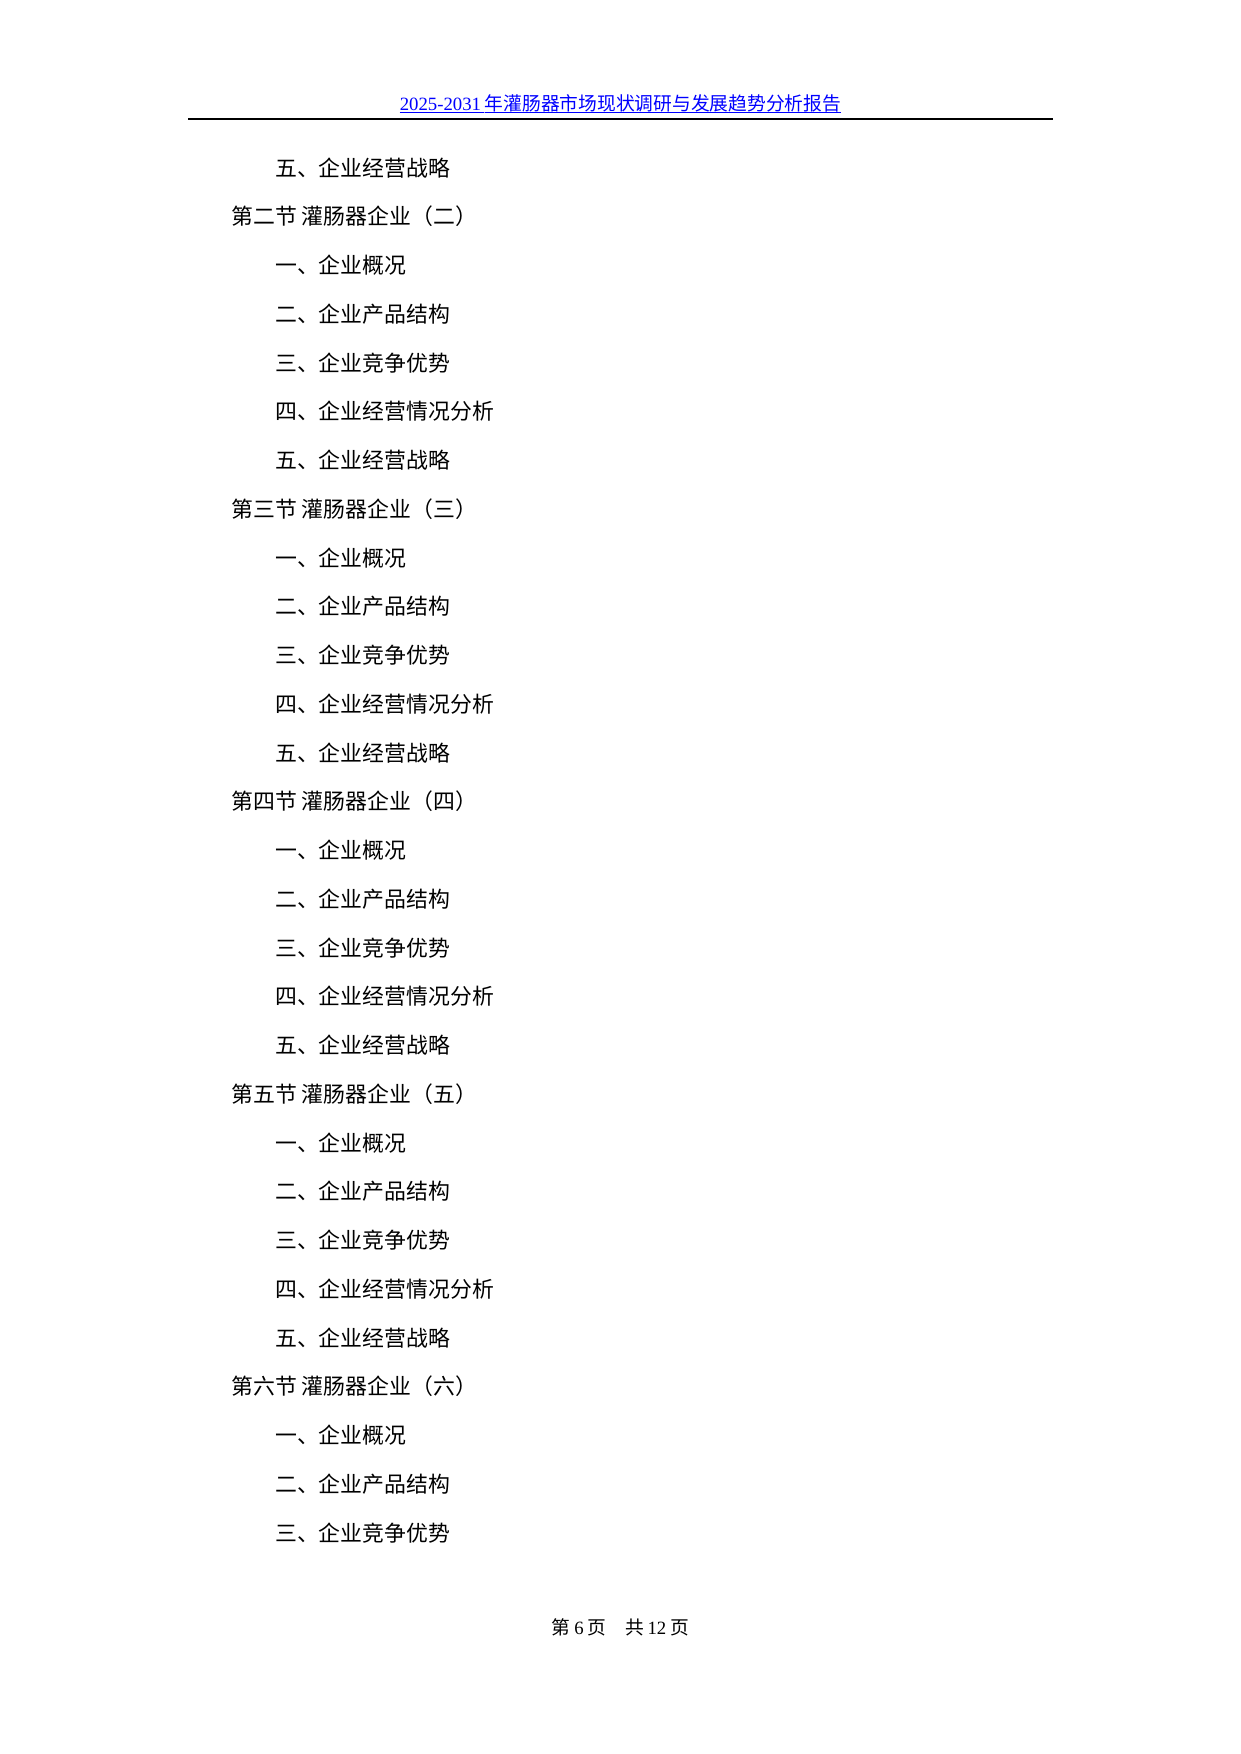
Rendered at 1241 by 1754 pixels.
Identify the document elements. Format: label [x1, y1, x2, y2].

text [187, 150, 1053, 1548]
